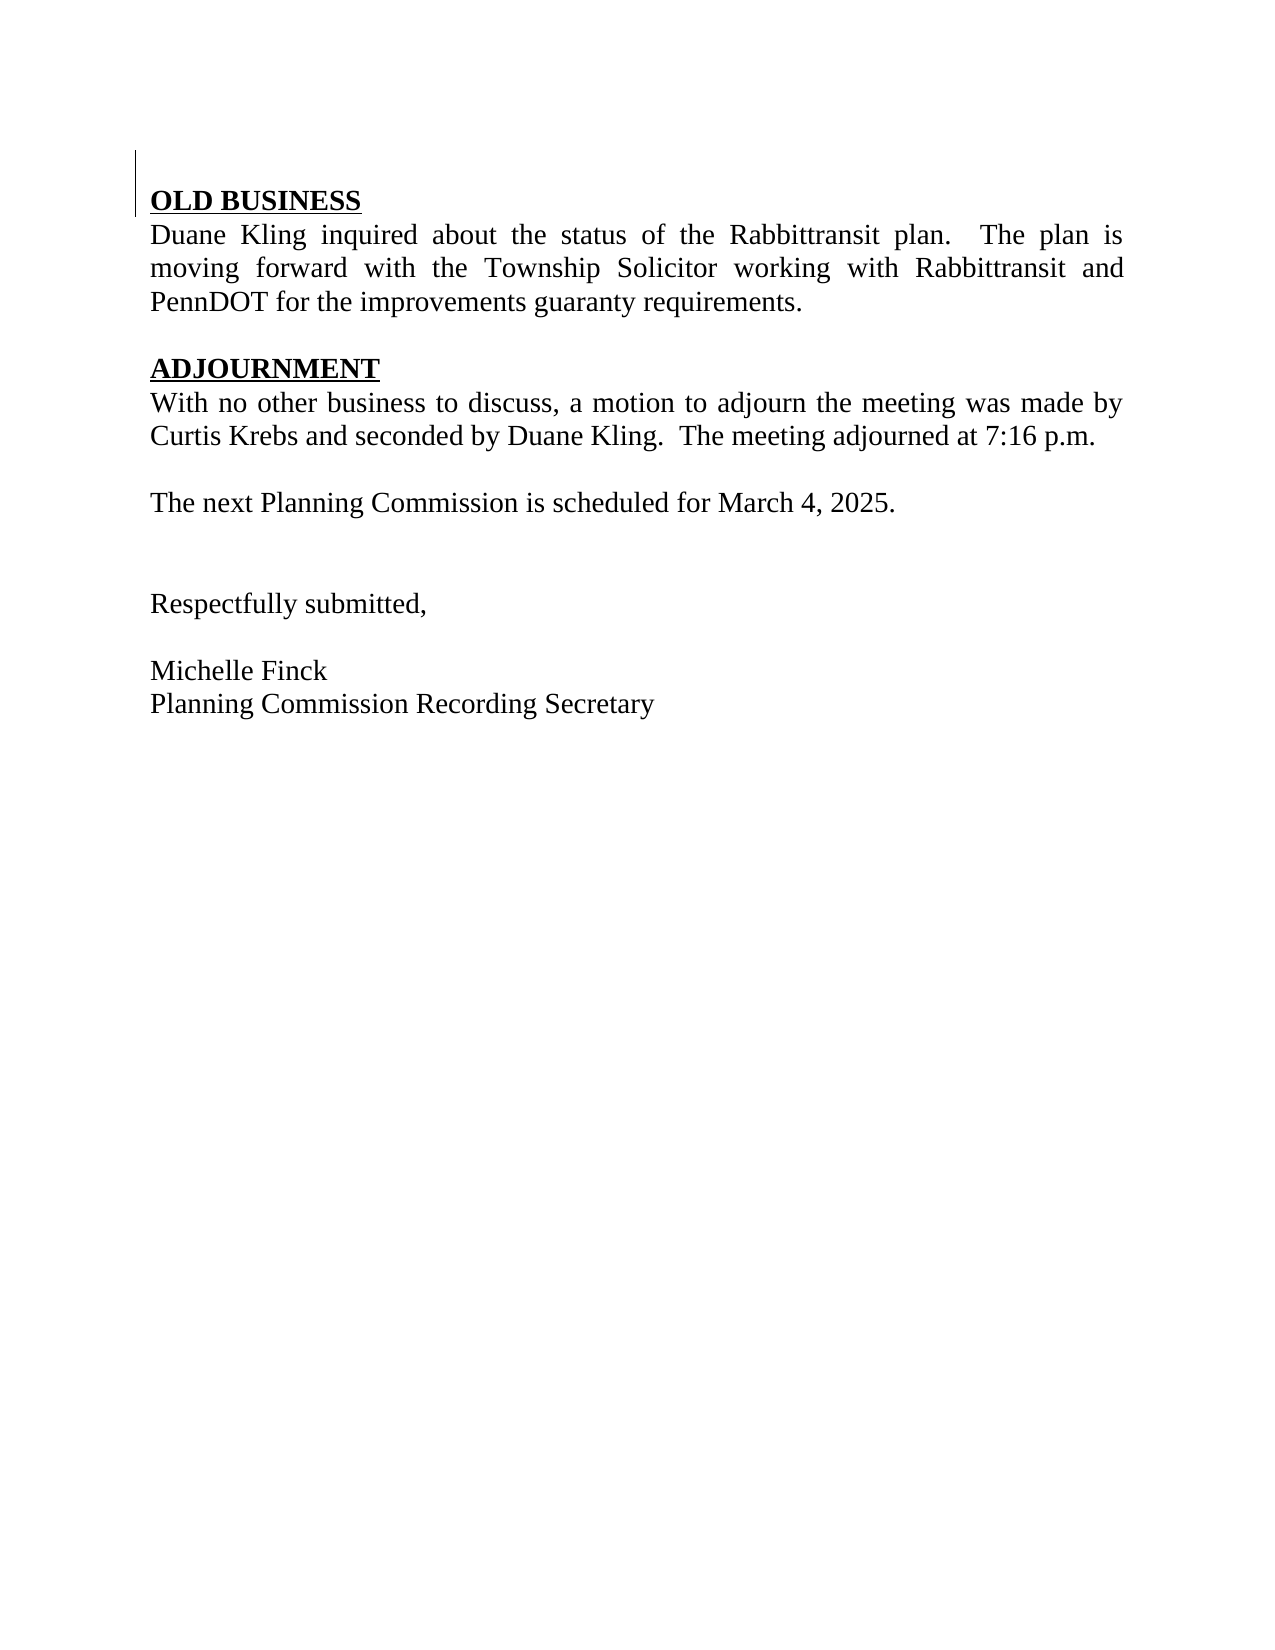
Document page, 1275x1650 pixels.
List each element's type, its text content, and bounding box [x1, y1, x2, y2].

text Duane Kling inquired about the status of the Rabbittransit plan. The plan is moving forward with the Township Solicitor working with Rabbittransit and PennDOT for the improvements guaranty requirements. [150, 217, 1125, 318]
text ADJOURNMENT [150, 351, 1125, 385]
text Michelle Finck [150, 653, 1125, 687]
text The next Planning Commission is scheduled for March 4, 2025. [150, 485, 1125, 519]
text With no other business to discuss, a motion to adjourn the meeting was made by Curtis Krebs and seconded by Duane Kling. The meeting adjourned at 7:16 p.m. [150, 385, 1125, 452]
text OLD BUSINESS [150, 183, 1125, 217]
text Respectfully submitted, [150, 586, 1125, 619]
text Planning Commission Recording Secretary [150, 687, 1125, 720]
